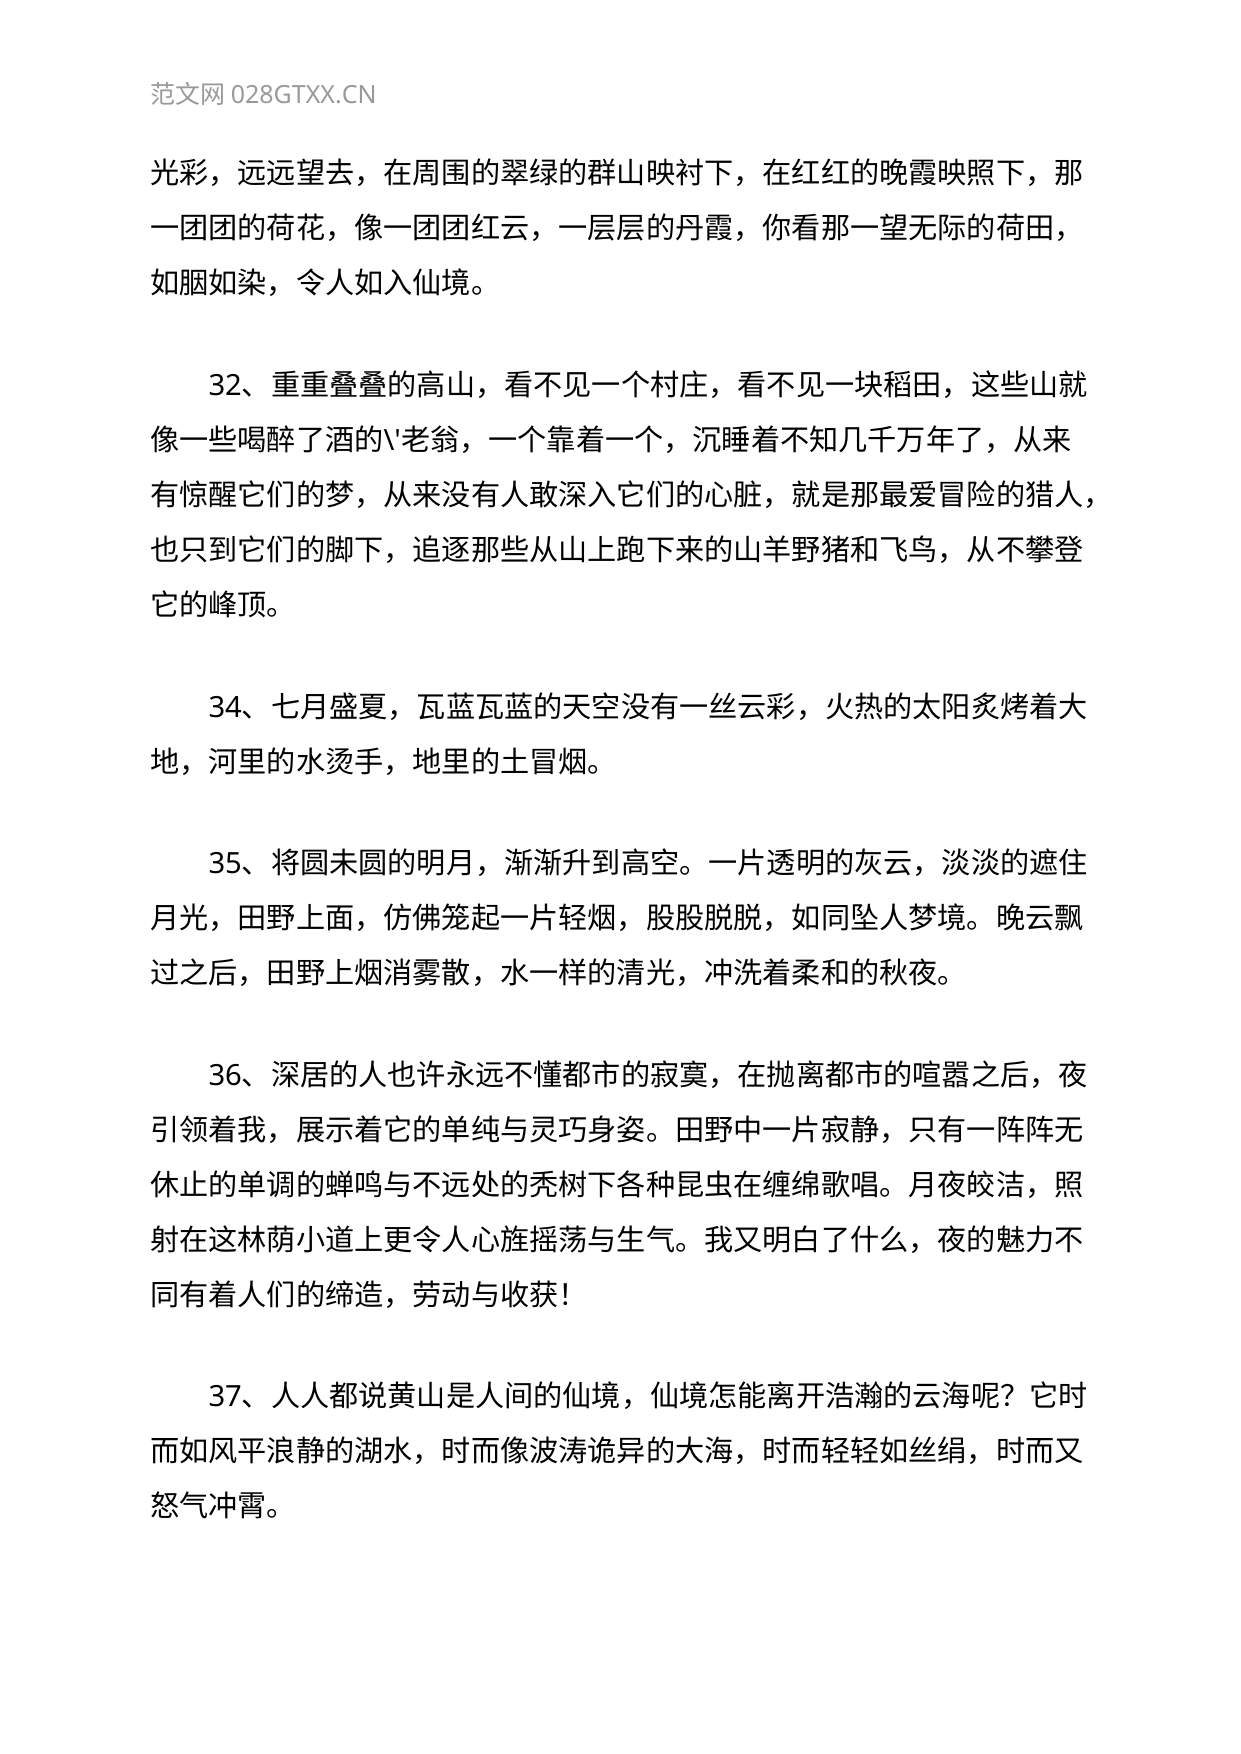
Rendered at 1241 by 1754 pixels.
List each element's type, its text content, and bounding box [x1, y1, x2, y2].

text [150, 150, 1090, 302]
text 34、七月盛夏，瓦蓝瓦蓝的天空没有一丝云彩，火热的太阳炙烤着大地，河里的水烫手，地里的土冒烟。 [150, 683, 1090, 780]
text 36、深居的人也许永远不懂都市的寂寞，在抛离都市的喧嚣之后，夜引领着我，展示着它的单纯与灵巧身姿。田野中一片寂静，只有一阵阵无休止的单调的蝉鸣与不远处的秃树下各种昆虫在缠绵歌唱。月夜皎洁，照射在这林荫小道上更令人心旌摇荡与生气。我又明白了什么，夜的魅力不同有着人们的缔造，劳动与收获！ [150, 1052, 1090, 1313]
text 37、人人都说黄山是人间的仙境，仙境怎能离开浩瀚的云海呢？它时而如风平浪静的湖水，时而像波涛诡异的大海，时而轻轻如丝绢，时而又怒气冲霄。 [150, 1373, 1090, 1525]
text 32、重重叠叠的高山，看不见一个村庄，看不见一块稻田，这些山就像一些喝醉了酒的\'老翁，一个靠着一个，沉睡着不知几千万年了，从来有惊醒它们的梦，从来没有人敢深入它们的心脏，就是那最爱冒险的猎人，也只到它们的脚下，追逐那些从山上跑下来的山羊野猪和飞鸟，从不攀登它的峰顶。 [150, 362, 1090, 624]
text 35、将圆未圆的明月，渐渐升到高空。一片透明的灰云，淡淡的遮住月光，田野上面，仿佛笼起一片轻烟，股股脱脱，如同坠人梦境。晚云飘过之后，田野上烟消雾散，水一样的清光，冲洗着柔和的秋夜。 [150, 840, 1090, 992]
